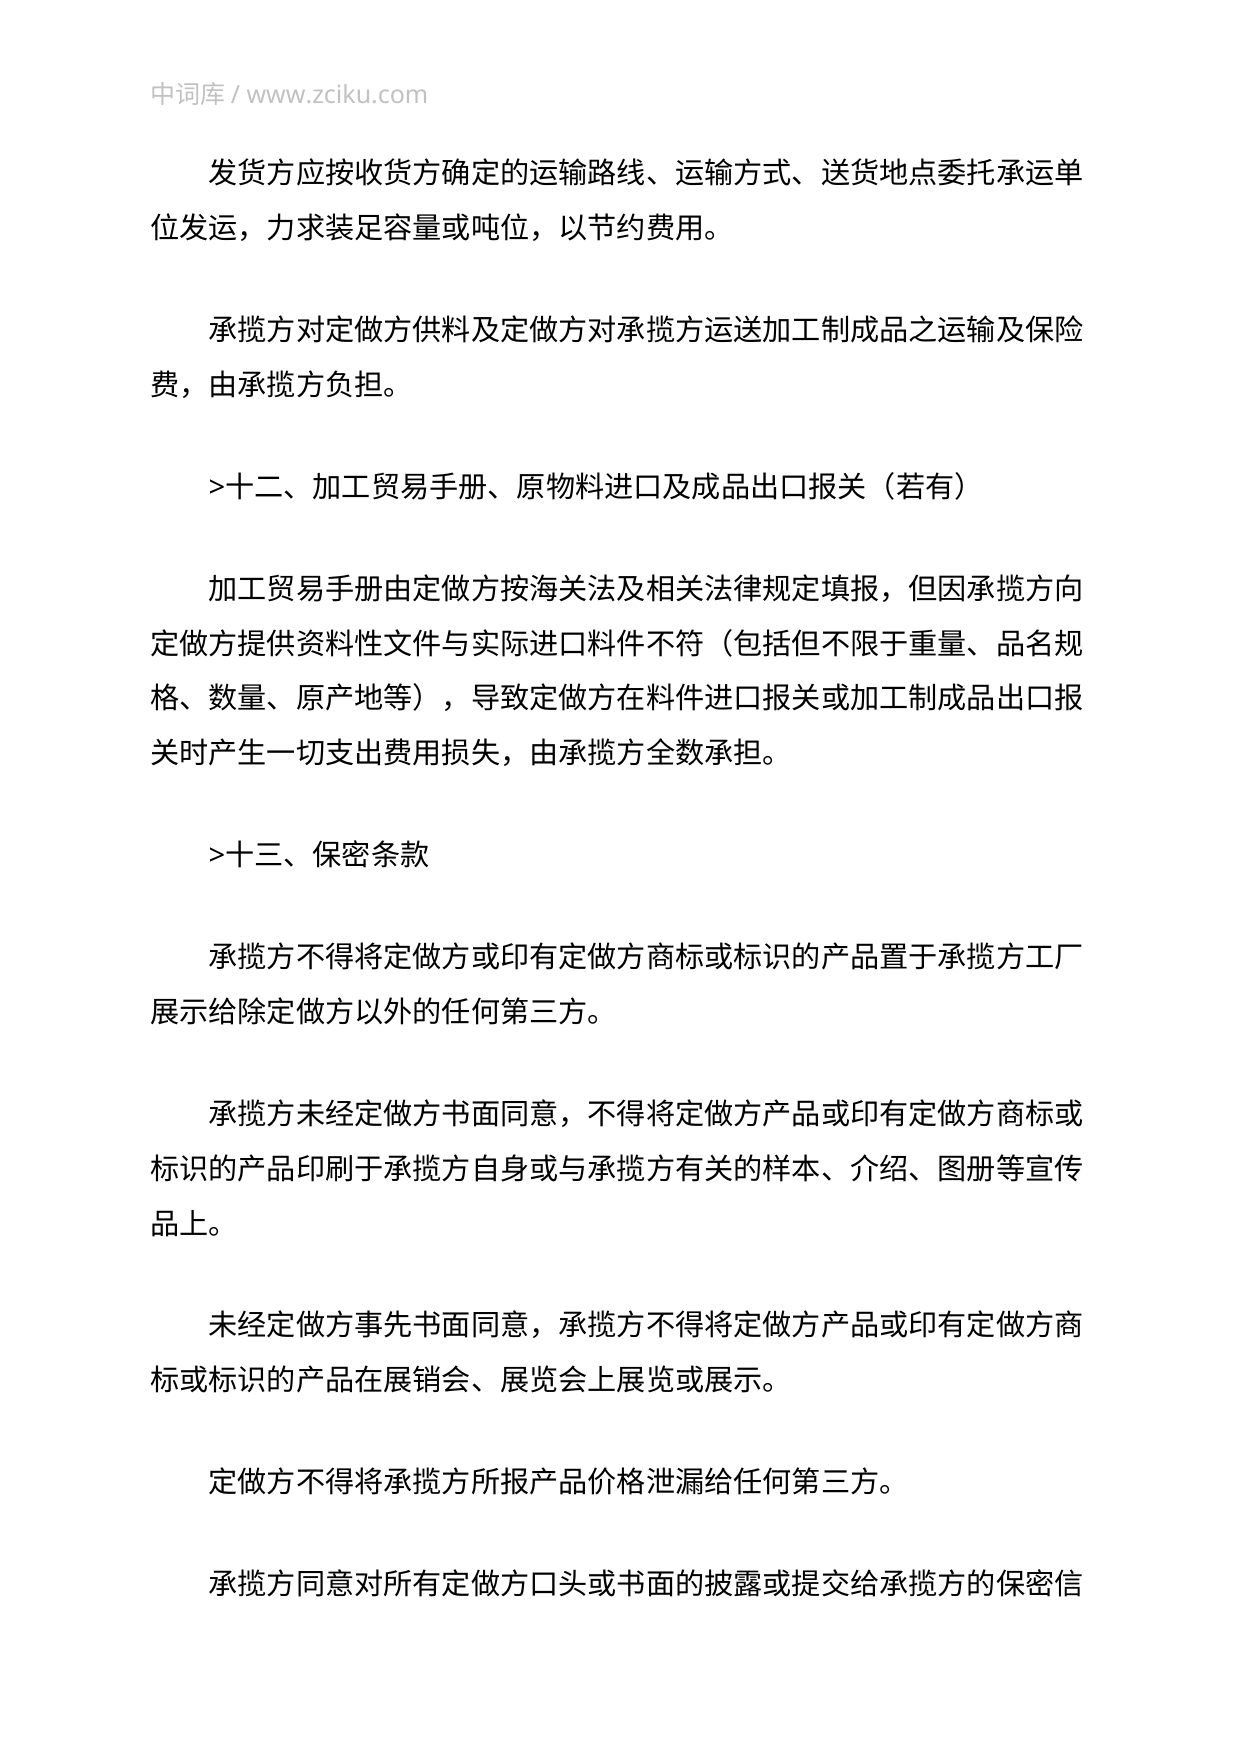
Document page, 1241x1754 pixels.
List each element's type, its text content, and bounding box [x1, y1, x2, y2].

text >十三、保密条款 [150, 832, 1090, 874]
text 定做方不得将承揽方所报产品价格泄漏给任何第三方。 [150, 1459, 1090, 1501]
text 承揽方未经定做方书面同意，不得将定做方产品或印有定做方商标或标识的产品印刷于承揽方自身或与承揽方有关的样本、介绍、图册等宣传品上。 [150, 1090, 1090, 1242]
text 发货方应按收货方确定的运输路线、运输方式、送货地点委托承运单位发运，力求装足容量或吨位，以节约费用。 [150, 150, 1090, 247]
text 承揽方对定做方供料及定做方对承揽方运送加工制成品之运输及保险费，由承揽方负担。 [150, 307, 1090, 404]
text >十二、加工贸易手册、原物料进口及成品出口报关（若有） [150, 463, 1090, 506]
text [150, 1560, 1090, 1603]
text 加工贸易手册由定做方按海关法及相关法律规定填报，但因承揽方向定做方提供资料性文件与实际进口料件不符（包括但不限于重量、品名规格、数量、原产地等），导致定做方在料件进口报关或加工制成品出口报关时产生一切支出费用损失，由承揽方全数承担。 [150, 565, 1090, 772]
text 承揽方不得将定做方或印有定做方商标或标识的产品置于承揽方工厂展示给除定做方以外的任何第三方。 [150, 934, 1090, 1031]
text 未经定做方事先书面同意，承揽方不得将定做方产品或印有定做方商标或标识的产品在展销会、展览会上展览或展示。 [150, 1302, 1090, 1399]
